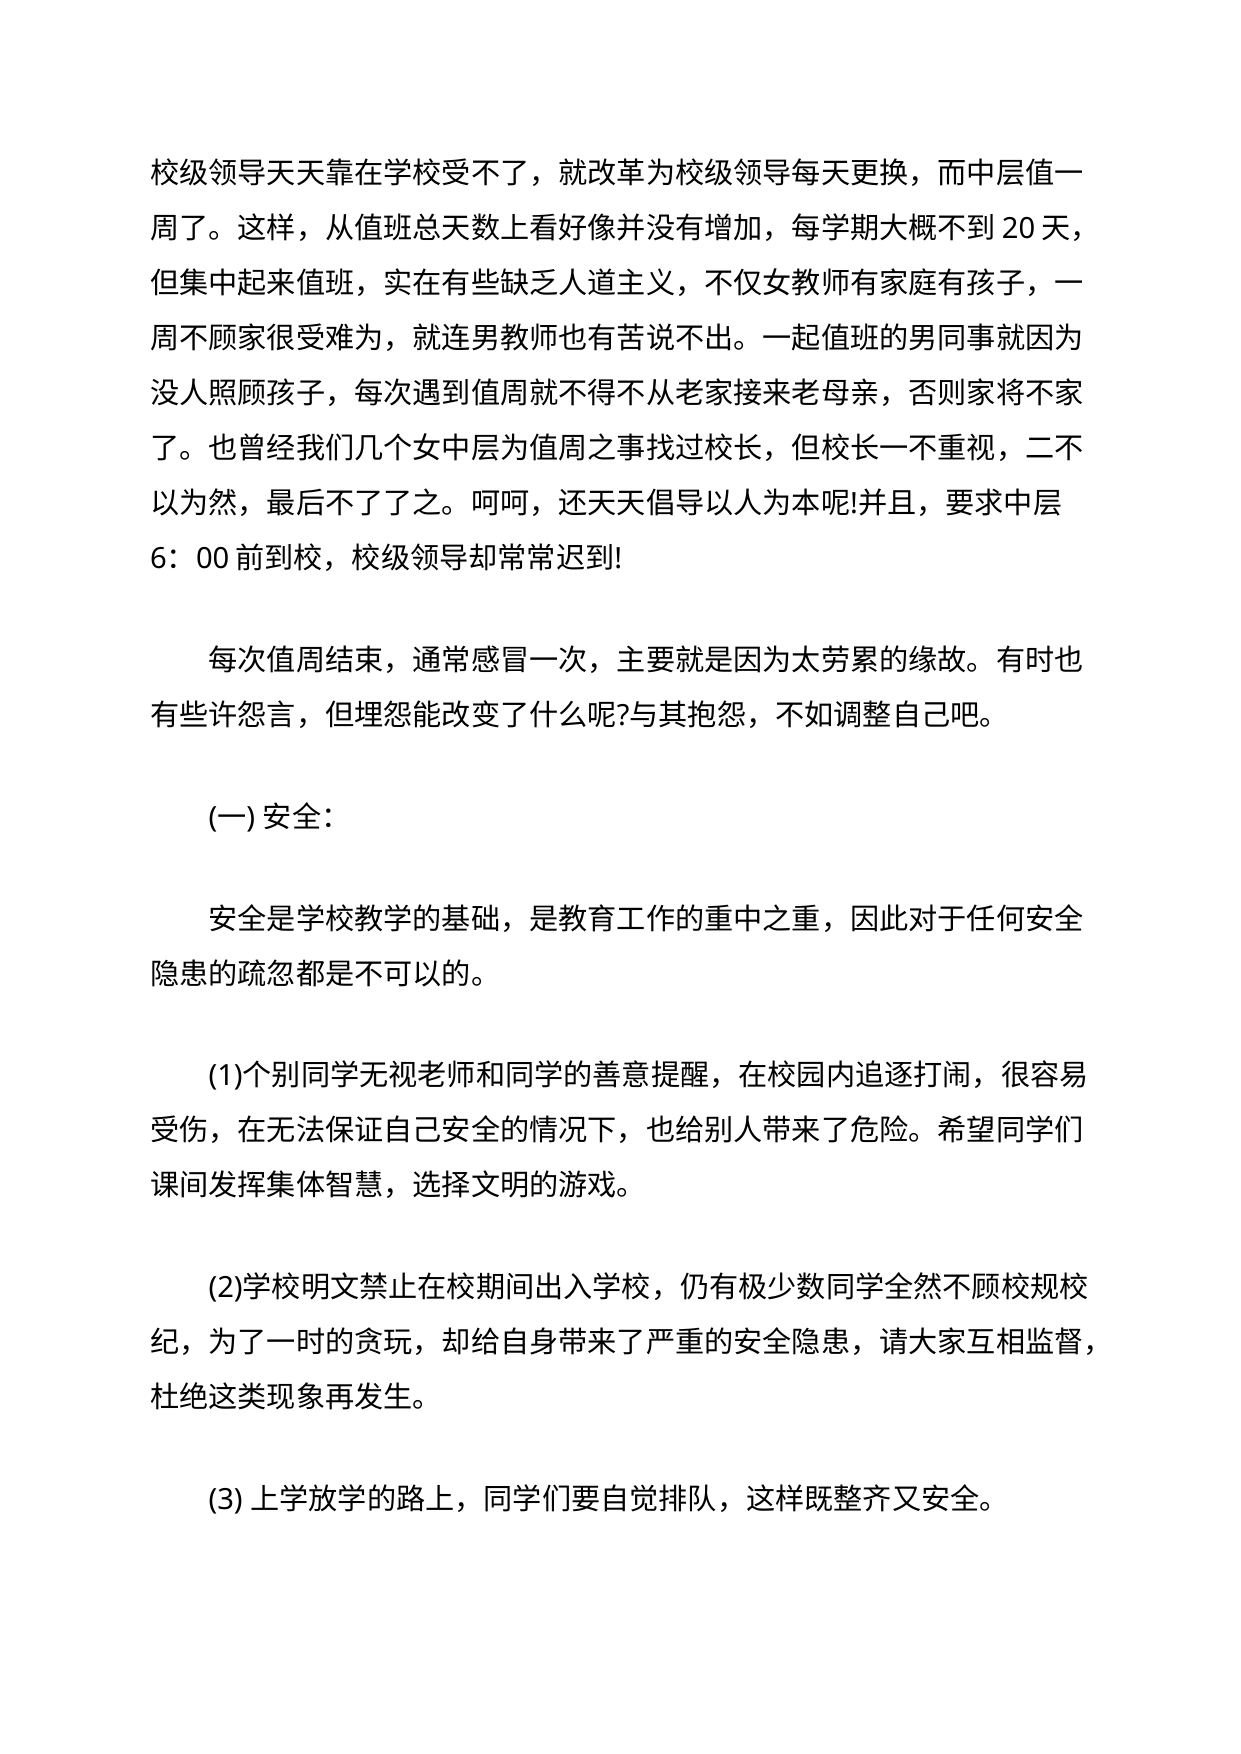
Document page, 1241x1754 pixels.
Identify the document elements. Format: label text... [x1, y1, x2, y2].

text (一) 安全： [150, 793, 1090, 836]
text (3) 上学放学的路上，同学们要自觉排队，这样既整齐又安全。 [150, 1475, 1090, 1518]
text 每次值周结束，通常感冒一次，主要就是因为太劳累的缘故。有时也有些许怨言，但埋怨能改变了什么呢?与其抱怨，不如调整自己吧。 [150, 636, 1090, 734]
text (2)学校明文禁止在校期间出入学校，仍有极少数同学全然不顾校规校纪，为了一时的贪玩，却给自身带来了严重的安全隐患，请大家互相监督，杜绝这类现象再发生。 [150, 1264, 1090, 1416]
text 安全是学校教学的基础，是教育工作的重中之重，因此对于任何安全隐患的疏忽都是不可以的。 [150, 895, 1090, 992]
text (1)个别同学无视老师和同学的善意提醒，在校园内追逐打闹，很容易受伤，在无法保证自己安全的情况下，也给别人带来了危险。希望同学们课间发挥集体智慧，选择文明的游戏。 [150, 1052, 1090, 1204]
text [150, 150, 1090, 577]
